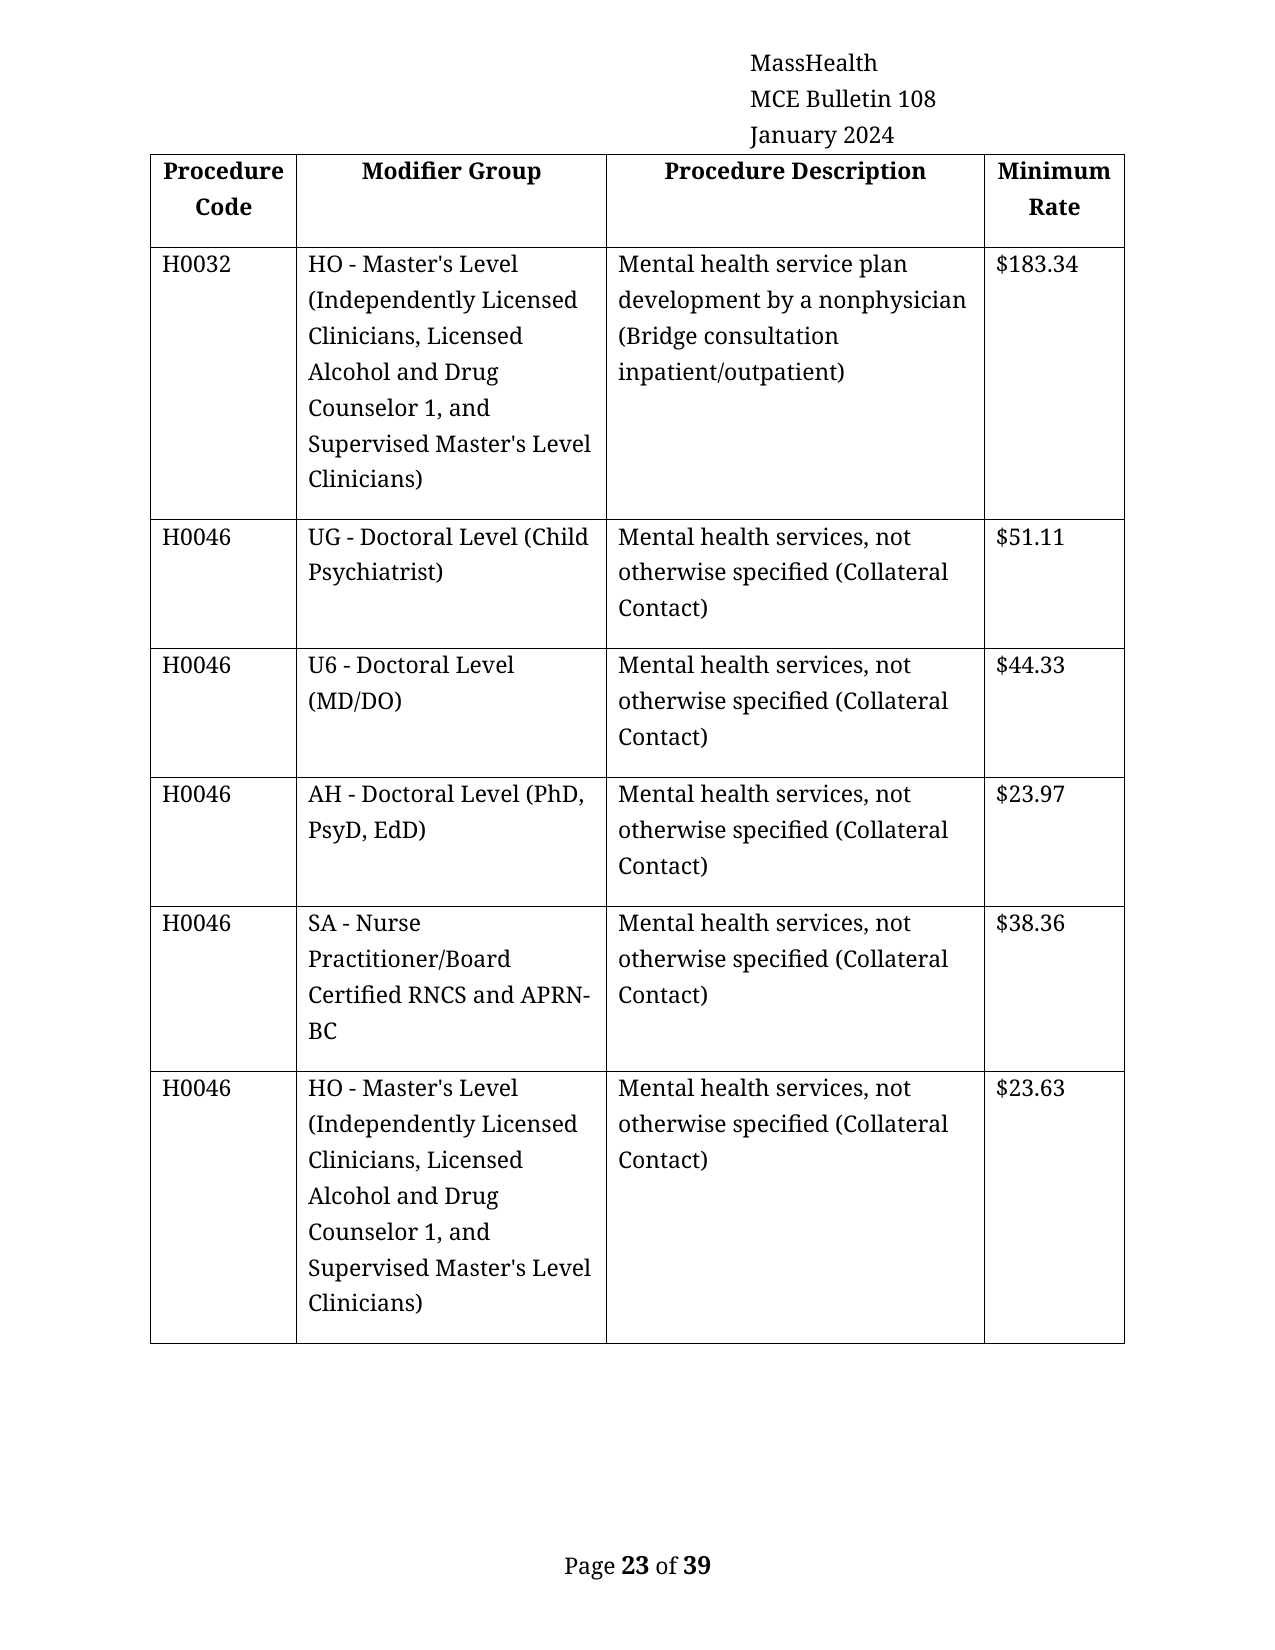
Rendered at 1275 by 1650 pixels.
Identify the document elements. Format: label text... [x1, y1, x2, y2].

table_header Procedure Code [151, 155, 296, 247]
table_cell $23.97 [985, 778, 1124, 906]
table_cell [607, 1072, 984, 1343]
table_cell Mental health services, not otherwise specified (Collateral Contact) [607, 649, 984, 777]
table_cell H0046 [151, 520, 296, 648]
table_cell H0046 [151, 1072, 296, 1343]
table_cell Mental health service plan development by a nonphysician (Bridge consultation inpatient/outpatient) [607, 248, 984, 519]
table_cell $23.63 [985, 1072, 1124, 1343]
table_cell Mental health services, not otherwise specified (Collateral Contact) [607, 520, 984, 648]
table_cell $183.34 [985, 248, 1124, 519]
table_cell H0046 [151, 649, 296, 777]
table_cell UG - Doctoral Level (Child Psychiatrist) [297, 520, 606, 648]
table_cell $44.33 [985, 649, 1124, 777]
table_header Minimum Rate [985, 155, 1124, 247]
table_cell H0032 [151, 248, 296, 519]
table_cell HO - Master's Level (Independently Licensed Clinicians, Licensed Alcohol and Drug Counselor 1, and Supervised Master's Level Clinicians) [297, 248, 606, 519]
table_cell H0046 [151, 907, 296, 1071]
table_cell $51.11 [985, 520, 1124, 648]
table_header Modifier Group [297, 155, 606, 247]
table_cell H0046 [151, 778, 296, 906]
table_cell SA - Nurse Practitioner/Board Certified RNCS and APRN-BC [297, 907, 606, 1071]
table_cell Mental health services, not otherwise specified (Collateral Contact) [607, 907, 984, 1071]
table_cell U6 - Doctoral Level (MD/DO) [297, 649, 606, 777]
table_cell $38.36 [985, 907, 1124, 1071]
table_cell AH - Doctoral Level (PhD, PsyD, EdD) [297, 778, 606, 906]
table_cell HO - Master's Level (Independently Licensed Clinicians, Licensed Alcohol and Drug Counselor 1, and Supervised Master's Level Clinicians) [297, 1072, 606, 1343]
table_header Procedure Description [607, 155, 984, 247]
table_cell Mental health services, not otherwise specified (Collateral Contact) [607, 778, 984, 906]
